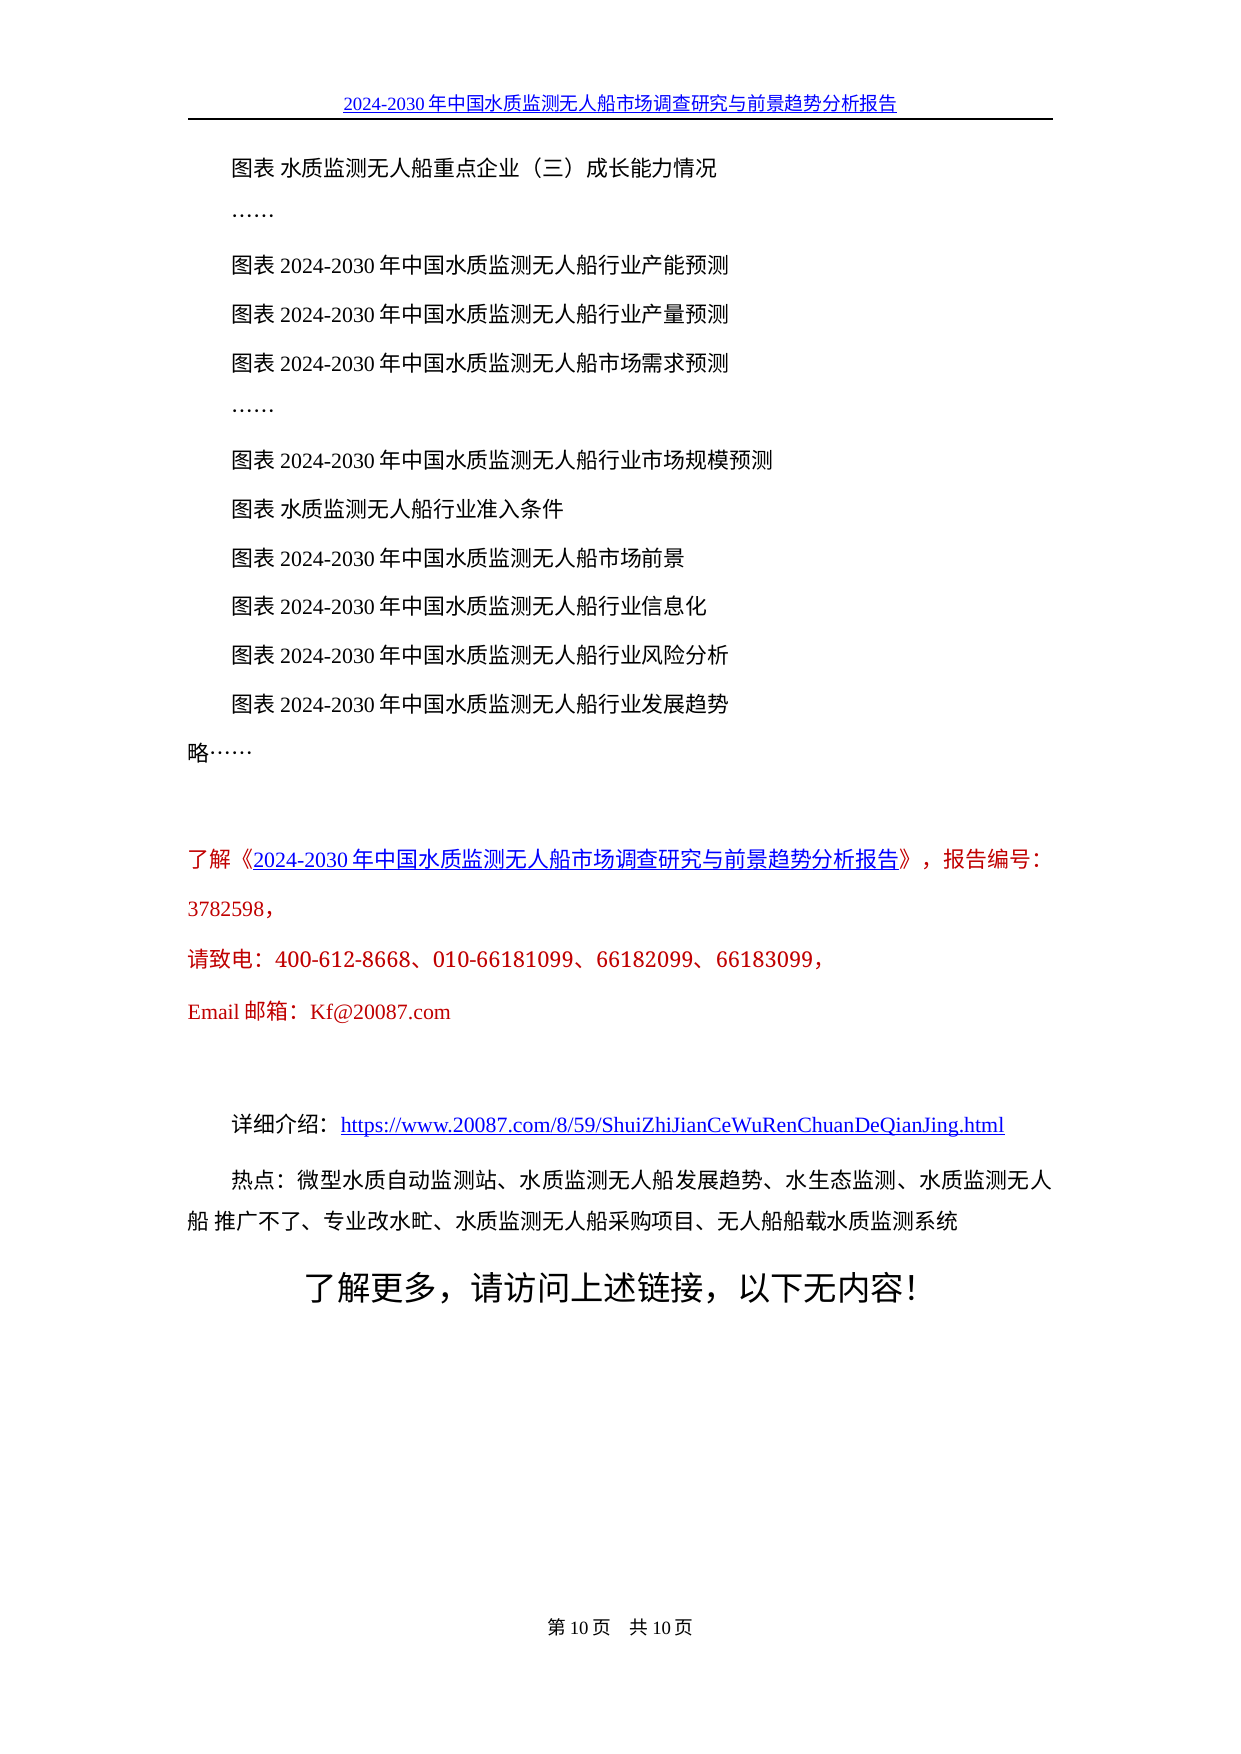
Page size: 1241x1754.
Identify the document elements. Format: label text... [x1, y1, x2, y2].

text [187, 150, 1053, 768]
text 请致电：400-612-8668、010-66181099、66182099、66183099， [187, 942, 1053, 974]
text 了解《2024-2030年中国水质监测无人船市场调查研究与前景趋势分析报告》，报告编号：3782598， [187, 842, 1053, 923]
text Email邮箱：Kf@20087.com [187, 993, 1053, 1026]
text 详细介绍：https://www.20087.com/8/59/ShuiZhiJianCeWuRenChuanDeQianJing.html [187, 1106, 1053, 1139]
text 热点：微型水质自动监测站、水质监测无人船发展趋势、水生态监测、水质监测无人船 推广不了、专业改水甿、水质监测无人船采购项目、无人船船载水质监测系统 [187, 1163, 1053, 1236]
title 了解更多，请访问上述链接，以下无内容！ [187, 1254, 1053, 1319]
